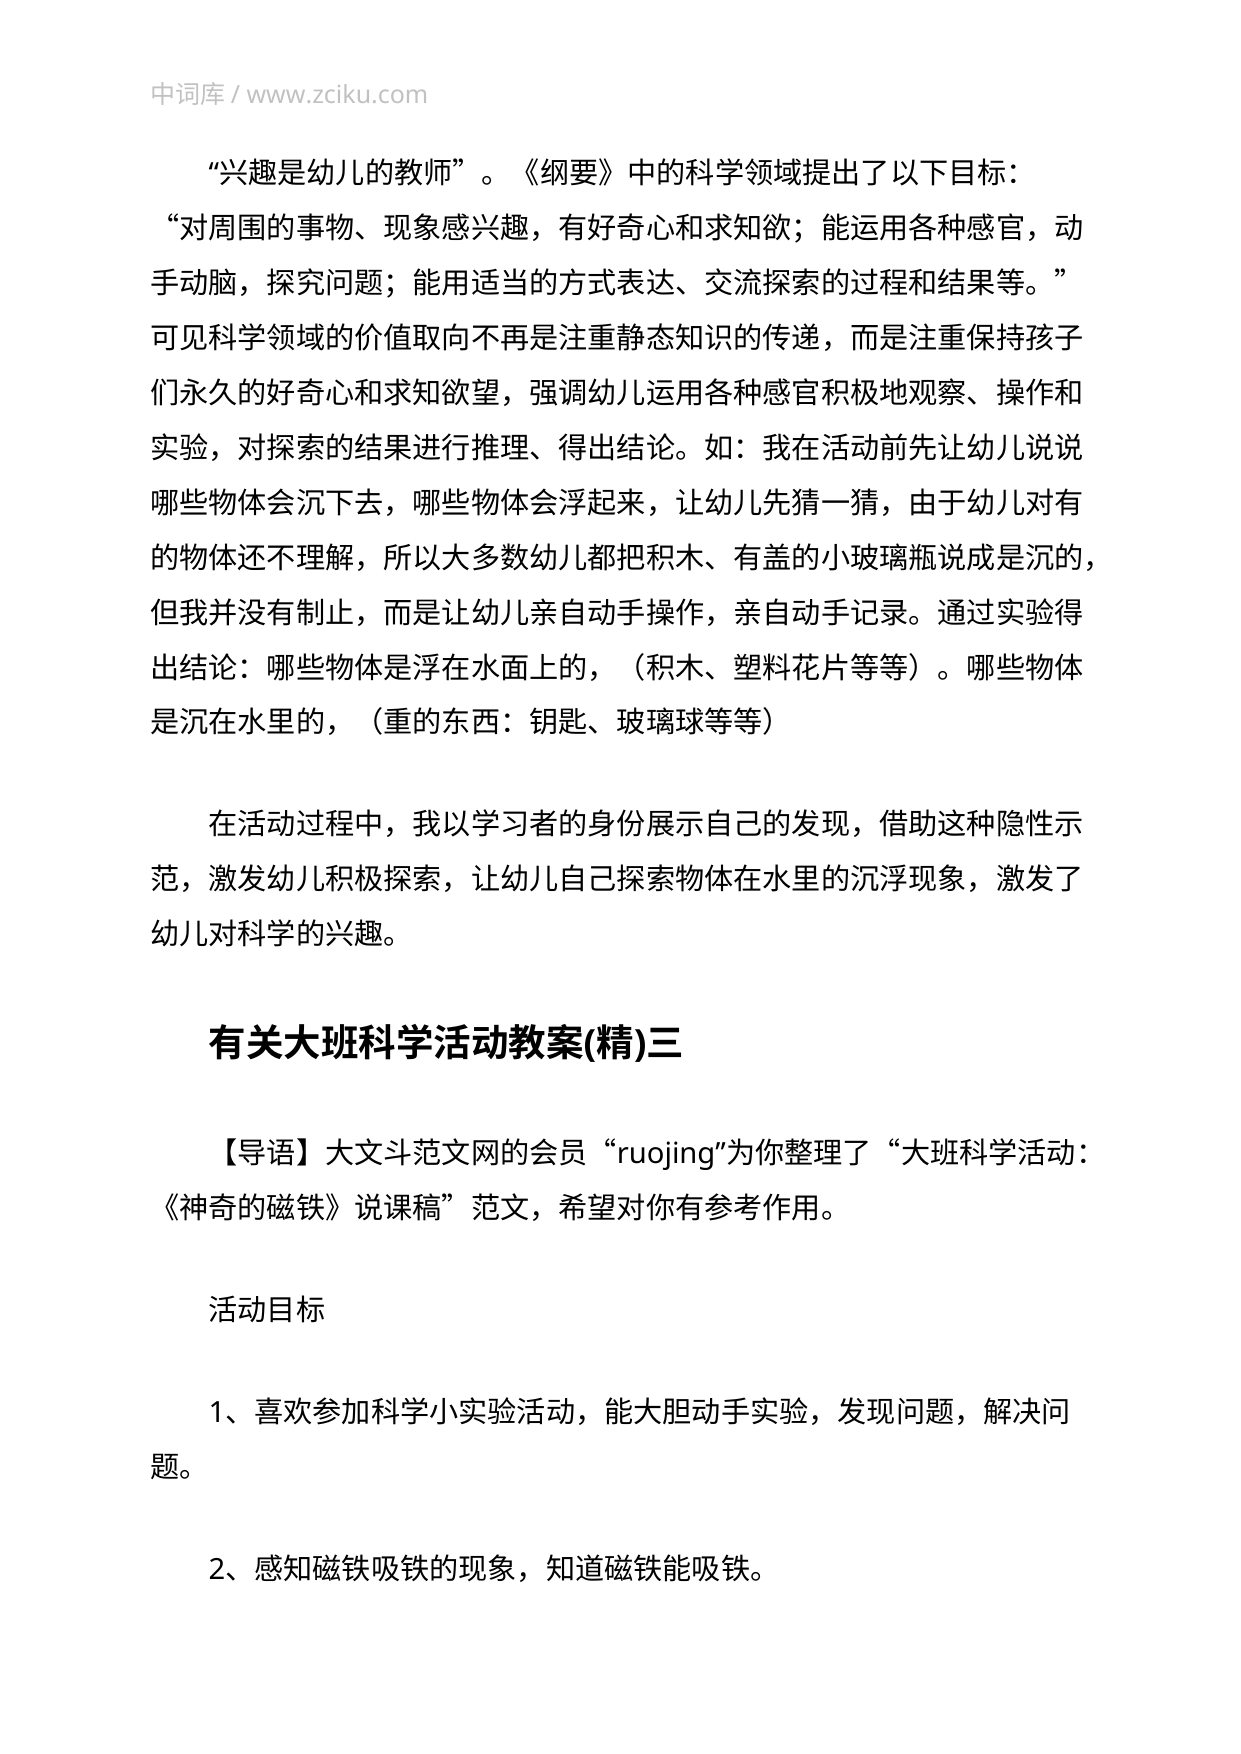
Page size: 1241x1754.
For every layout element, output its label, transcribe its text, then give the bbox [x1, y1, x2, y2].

text “兴趣是幼儿的教师”。《纲要》中的科学领域提出了以下目标：“对周围的事物、现象感兴趣，有好奇心和求知欲；能运用各种感官，动手动脑，探究问题；能用适当的方式表达、交流探索的过程和结果等。”可见科学领域的价值取向不再是注重静态知识的传递，而是注重保持孩子们永久的好奇心和求知欲望，强调幼儿运用各种感官积极地观察、操作和实验，对探索的结果进行推理、得出结论。如：我在活动前先让幼儿说说哪些物体会沉下去，哪些物体会浮起来，让幼儿先猜一猜，由于幼儿对有的物体还不理解，所以大多数幼儿都把积木、有盖的小玻璃瓶说成是沉的，但我并没有制止，而是让幼儿亲自动手操作，亲自动手记录。通过实验得出结论：哪些物体是浮在水面上的，（积木、塑料花片等等）。哪些物体是沉在水里的，（重的东西：钥匙、玻璃球等等） [150, 150, 1090, 741]
text 在活动过程中，我以学习者的身份展示自己的发现，借助这种隐性示范，激发幼儿积极探索，让幼儿自己探索物体在水里的沉浮现象，激发了幼儿对科学的兴趣。 [150, 801, 1090, 953]
text 1、喜欢参加科学小实验活动，能大胆动手实验，发现问题，解决问题。 [150, 1388, 1090, 1486]
text 有关大班科学活动教案(精)三 [150, 1012, 1090, 1067]
text 2、感知磁铁吸铁的现象，知道磁铁能吸铁。 [150, 1545, 1090, 1588]
text 活动目标 [150, 1287, 1090, 1329]
text 【导语】大文斗范文网的会员“ruojing”为你整理了“大班科学活动：《神奇的磁铁》说课稿”范文，希望对你有参考作用。 [150, 1130, 1090, 1227]
